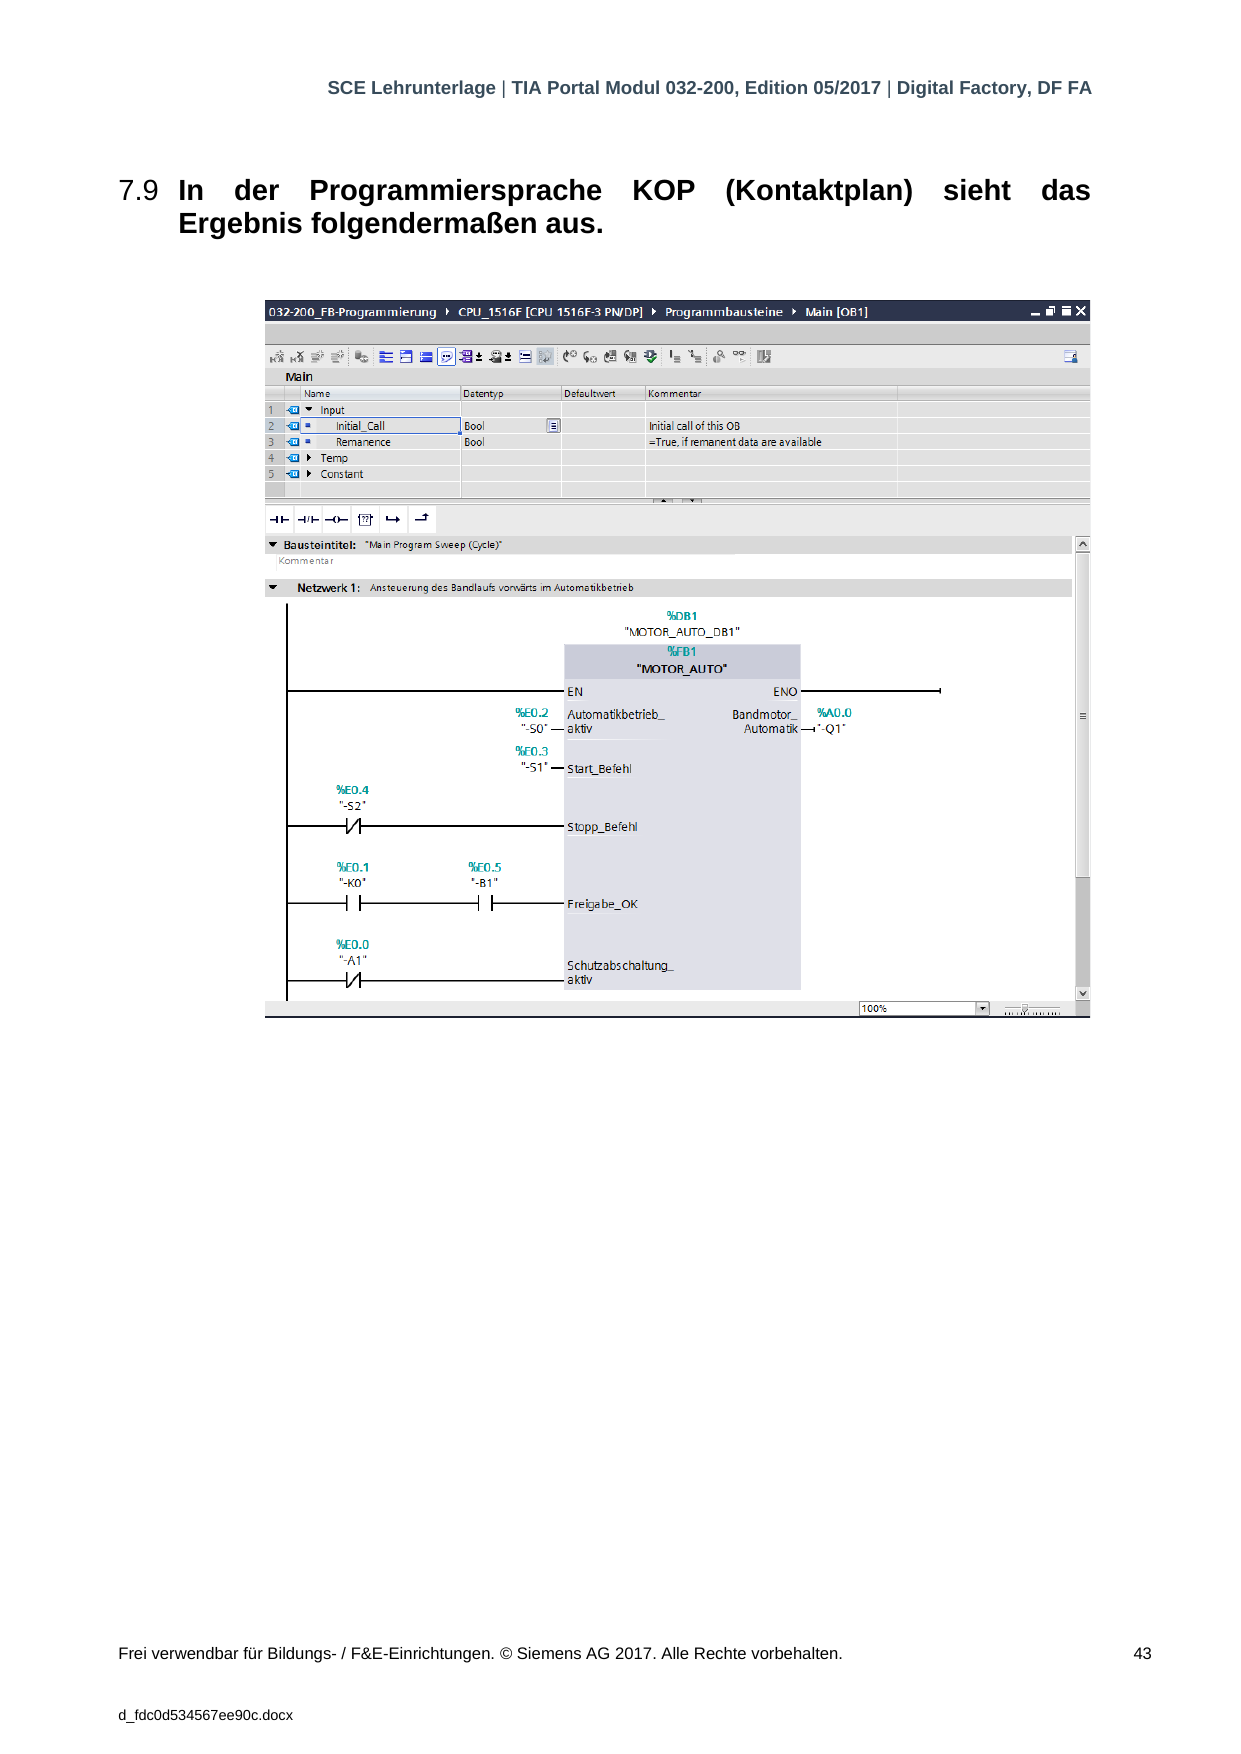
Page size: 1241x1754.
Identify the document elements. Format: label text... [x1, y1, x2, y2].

subtitle In der Programmiersprache KOP (Kontaktplan) sieht das Ergebnis folgendermaßen aus. [118, 173, 1092, 240]
picture [265, 300, 1091, 1018]
